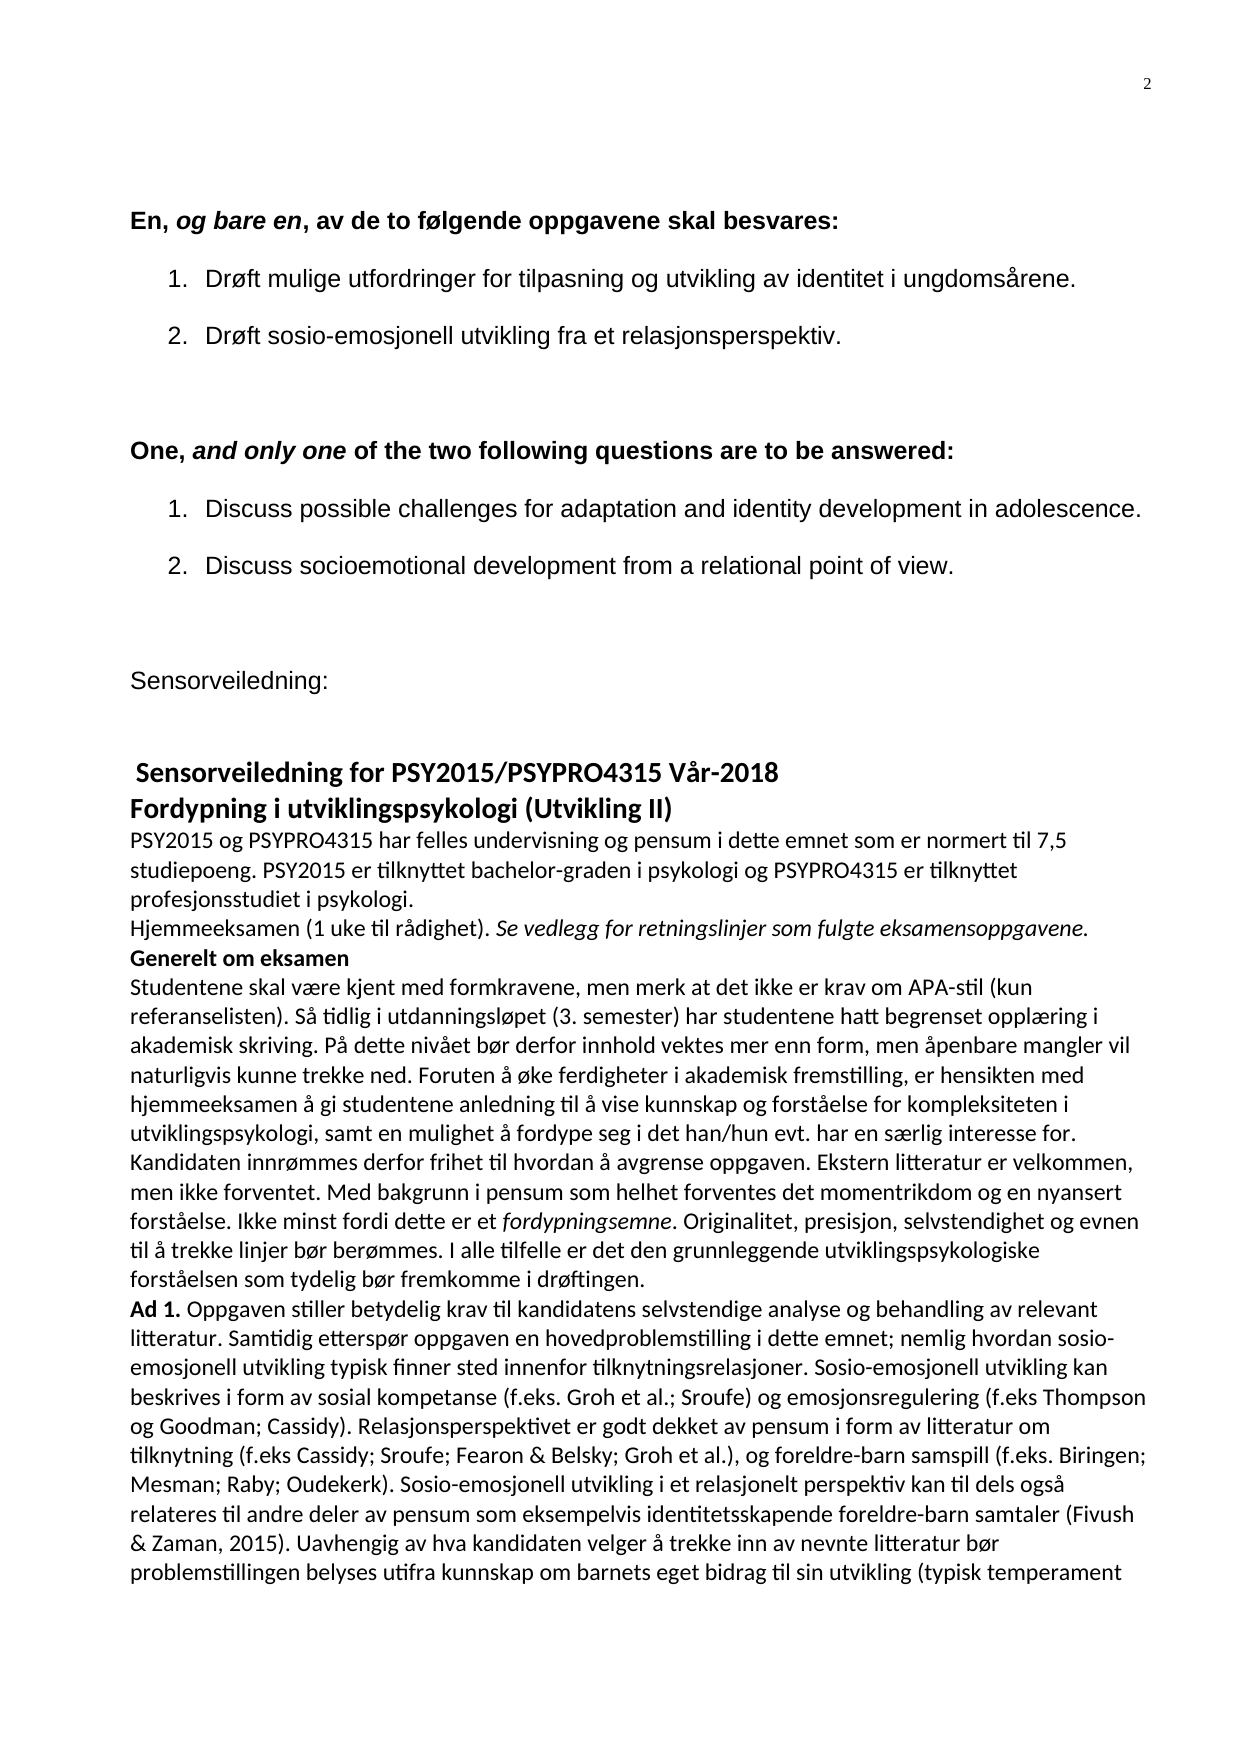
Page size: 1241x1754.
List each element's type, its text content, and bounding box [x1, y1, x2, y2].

text Generelt om eksamen [130, 943, 1152, 972]
list Discuss possible challenges for adaptation and identity development in adolescence. [167, 494, 1152, 522]
text Sensorveiledning for PSY2015/PSYPRO4315 Vår-2018 [130, 754, 1152, 790]
text PSY2015 og PSYPRO4315 har felles undervisning og pensum i dette emnet som er normert til 7,5 studiepoeng. PSY2015 er tilknyttet bachelor-graden i psykologi og PSYPRO4315 er tilknyttet profesjonsstudiet i psykologi. [130, 826, 1152, 913]
text One, and only one of the two following questions are to be answered: [130, 436, 1152, 465]
list Discuss socioemotional development from a relational point of view. [167, 551, 1152, 580]
list Drøft mulige utfordringer for tilpasning og utvikling av identitet i ungdomsårene. [167, 264, 1152, 292]
text En, og bare en, av de to følgende oppgavene skal besvares: [130, 206, 1152, 235]
text Sensorveiledning: [130, 666, 1152, 754]
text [130, 1294, 1152, 1587]
list Drøft sosio-emosjonell utvikling fra et relasjonsperspektiv. [167, 321, 1152, 350]
text Hjemmeeksamen (1 uke til rådighet). Se vedlegg for retningslinjer som fulgte eksamensoppgavene. [130, 913, 1152, 943]
text Fordypning i utviklingspsykologi (Utvikling II) [130, 790, 1152, 826]
text Studentene skal være kjent med formkravene, men merk at det ikke er krav om APA-stil (kun referanselisten). Så tidlig i utdanningsløpet (3. semester) har studentene hatt begrenset opplæring i akademisk skriving. På dette nivået bør derfor innhold vektes mer enn form, men åpenbare mangler vil naturligvis kunne trekke ned. Foruten å øke ferdigheter i akademisk fremstilling, er hensikten med hjemmeeksamen å gi studentene anledning til å vise kunnskap og forståelse for kompleksiteten i utviklingspsykologi, samt en mulighet å fordype seg i det han/hun evt. har en særlig interesse for. Kandidaten innrømmes derfor frihet til hvordan å avgrense oppgaven. Ekstern litteratur er velkommen, men ikke forventet. Med bakgrunn i pensum som helhet forventes det momentrikdom og en nyansert forståelse. Ikke minst fordi dette er et fordypningsemne. Originalitet, presisjon, selvstendighet og evnen til å trekke linjer bør berømmes. I alle tilfelle er det den grunnleggende utviklingspsykologiske forståelsen som tydelig bør fremkomme i drøftingen. [130, 972, 1152, 1294]
